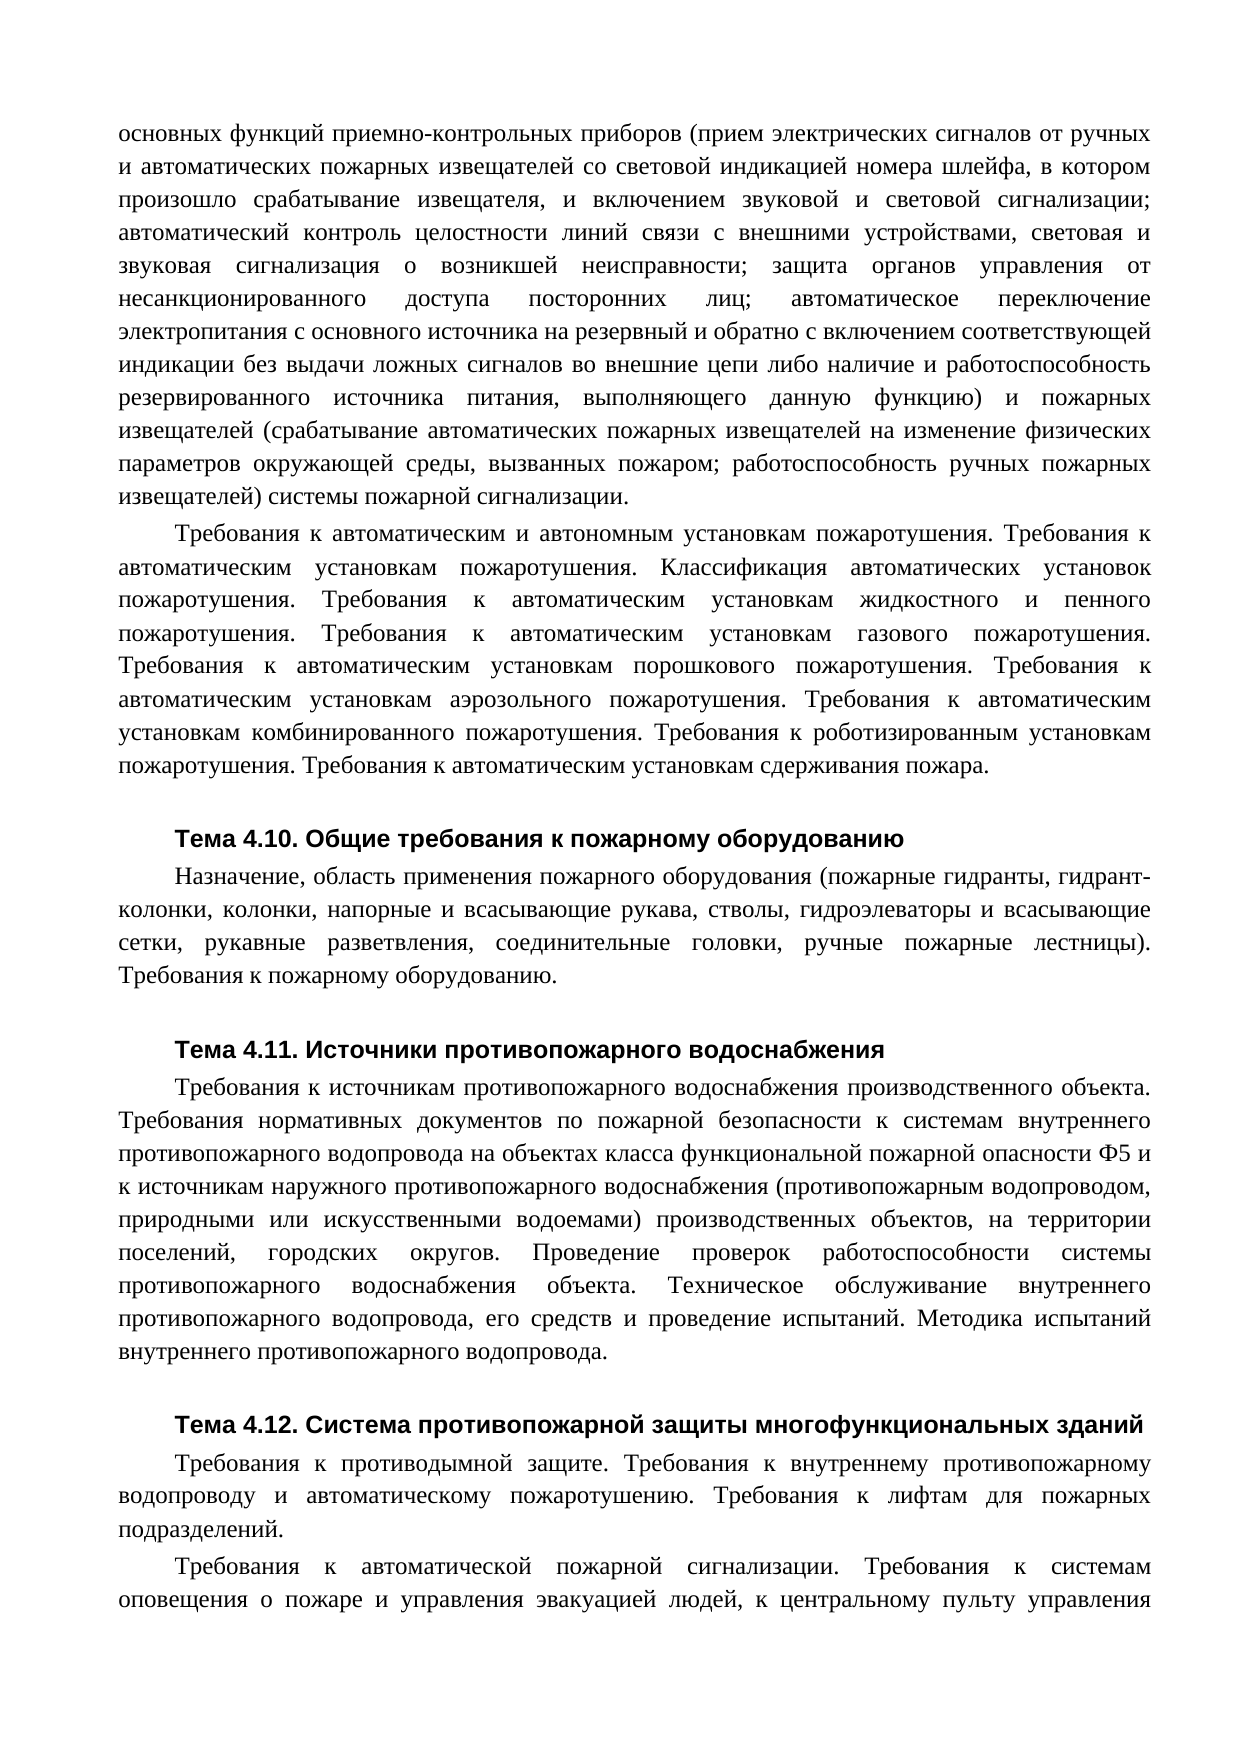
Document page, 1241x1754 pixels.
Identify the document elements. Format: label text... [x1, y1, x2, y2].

text Требования к автоматическим и автономным установкам пожаротушения. Требования к автоматическим установкам пожаротушения. Классификация автоматических установок пожаротушения. Требования к автоматическим установкам жидкостного и пенного пожаротушения. Требования к автоматическим установкам газового пожаротушения. Требования к автоматическим установкам порошкового пожаротушения. Требования к автоматическим установкам аэрозольного пожаротушения. Требования к автоматическим установкам комбинированного пожаротушения. Требования к роботизированным установкам пожаротушения. Требования к автоматическим установкам сдерживания пожара. [118, 518, 1152, 778]
title Тема 4.10. Общие требования к пожарному оборудованию [118, 824, 1152, 853]
text Требования к источникам противопожарного водоснабжения производственного объекта. Требования нормативных документов по пожарной безопасности к системам внутреннего противопожарного водопровода на объектах класса функциональной пожарной опасности Ф5 и к источникам наружного противопожарного водоснабжения (противопожарным водопроводом, природными или искусственными водоемами) производственных объектов, на территории поселений, городских округов. Проведение проверок работоспособности системы противопожарного водоснабжения объекта. Техническое обслуживание внутреннего противопожарного водопровода, его средств и проведение испытаний. Методика испытаний внутреннего противопожарного водопровода. [118, 1072, 1152, 1365]
title Тема 4.11. Источники противопожарного водоснабжения [118, 1035, 1152, 1063]
text Требования к противодымной защите. Требования к внутреннему противопожарному водопроводу и автоматическому пожаротушению. Требования к лифтам для пожарных подразделений. [118, 1448, 1152, 1542]
title Тема 4.12. Система противопожарной защиты многофункциональных зданий [118, 1410, 1152, 1439]
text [118, 1551, 1152, 1613]
text Назначение, область применения пожарного оборудования (пожарные гидранты, гидрант-колонки, колонки, напорные и всасывающие рукава, стволы, гидроэлеваторы и всасывающие сетки, рукавные разветвления, соединительные головки, ручные пожарные лестницы). Требования к пожарному оборудованию. [118, 861, 1152, 989]
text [118, 118, 1152, 510]
